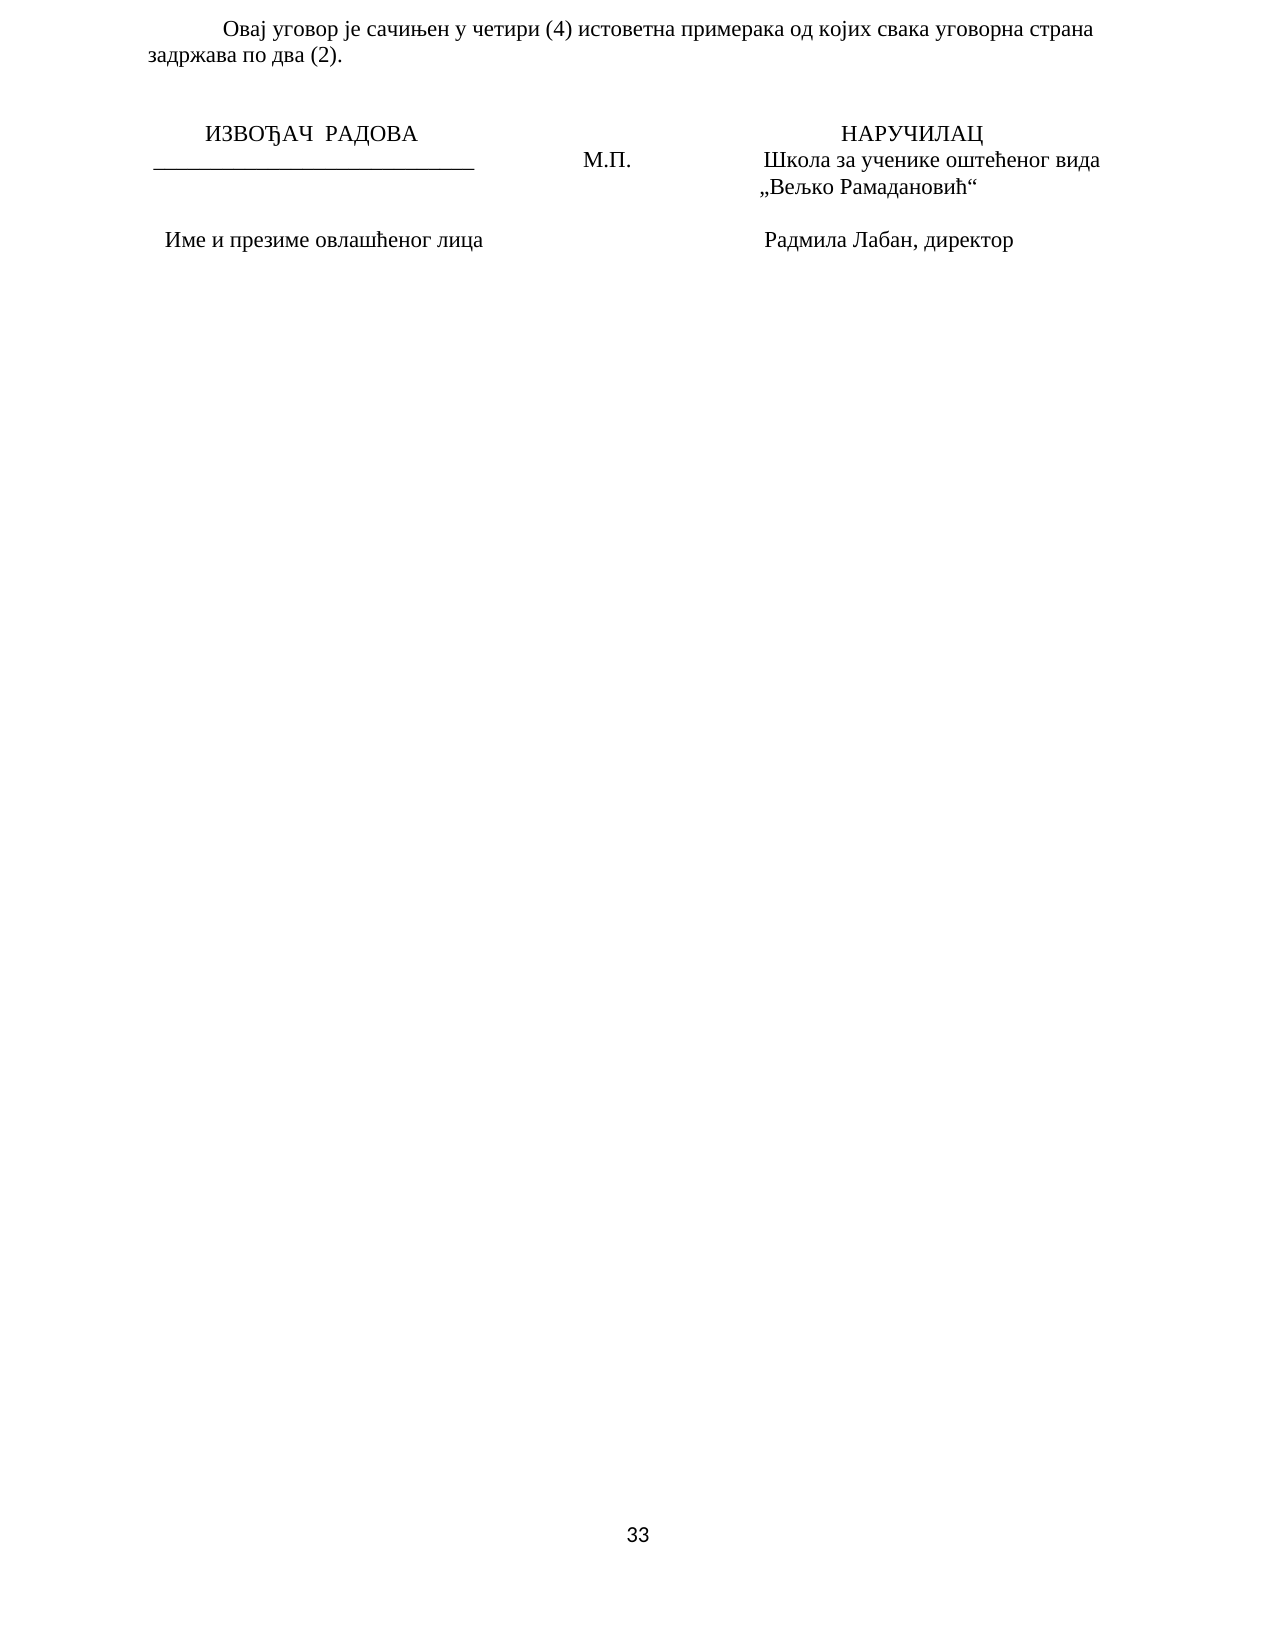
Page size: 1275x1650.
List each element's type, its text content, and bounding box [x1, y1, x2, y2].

text ____________________________ М.П. Школа за ученике оштећеног вида [148, 147, 1127, 173]
text ИЗВОЂАЧ РАДОВА НАРУЧИЛАЦ [148, 120, 1127, 147]
text Име и презиме овлашћеног лица Радмила Лабан, директор [148, 226, 1127, 252]
text Овај уговор је сачињен у четири (4) истоветна примерака од којих свака уговорна страна задржава по два (2). [148, 15, 1127, 67]
text „Вељко Рамадановић“ [148, 173, 1127, 199]
